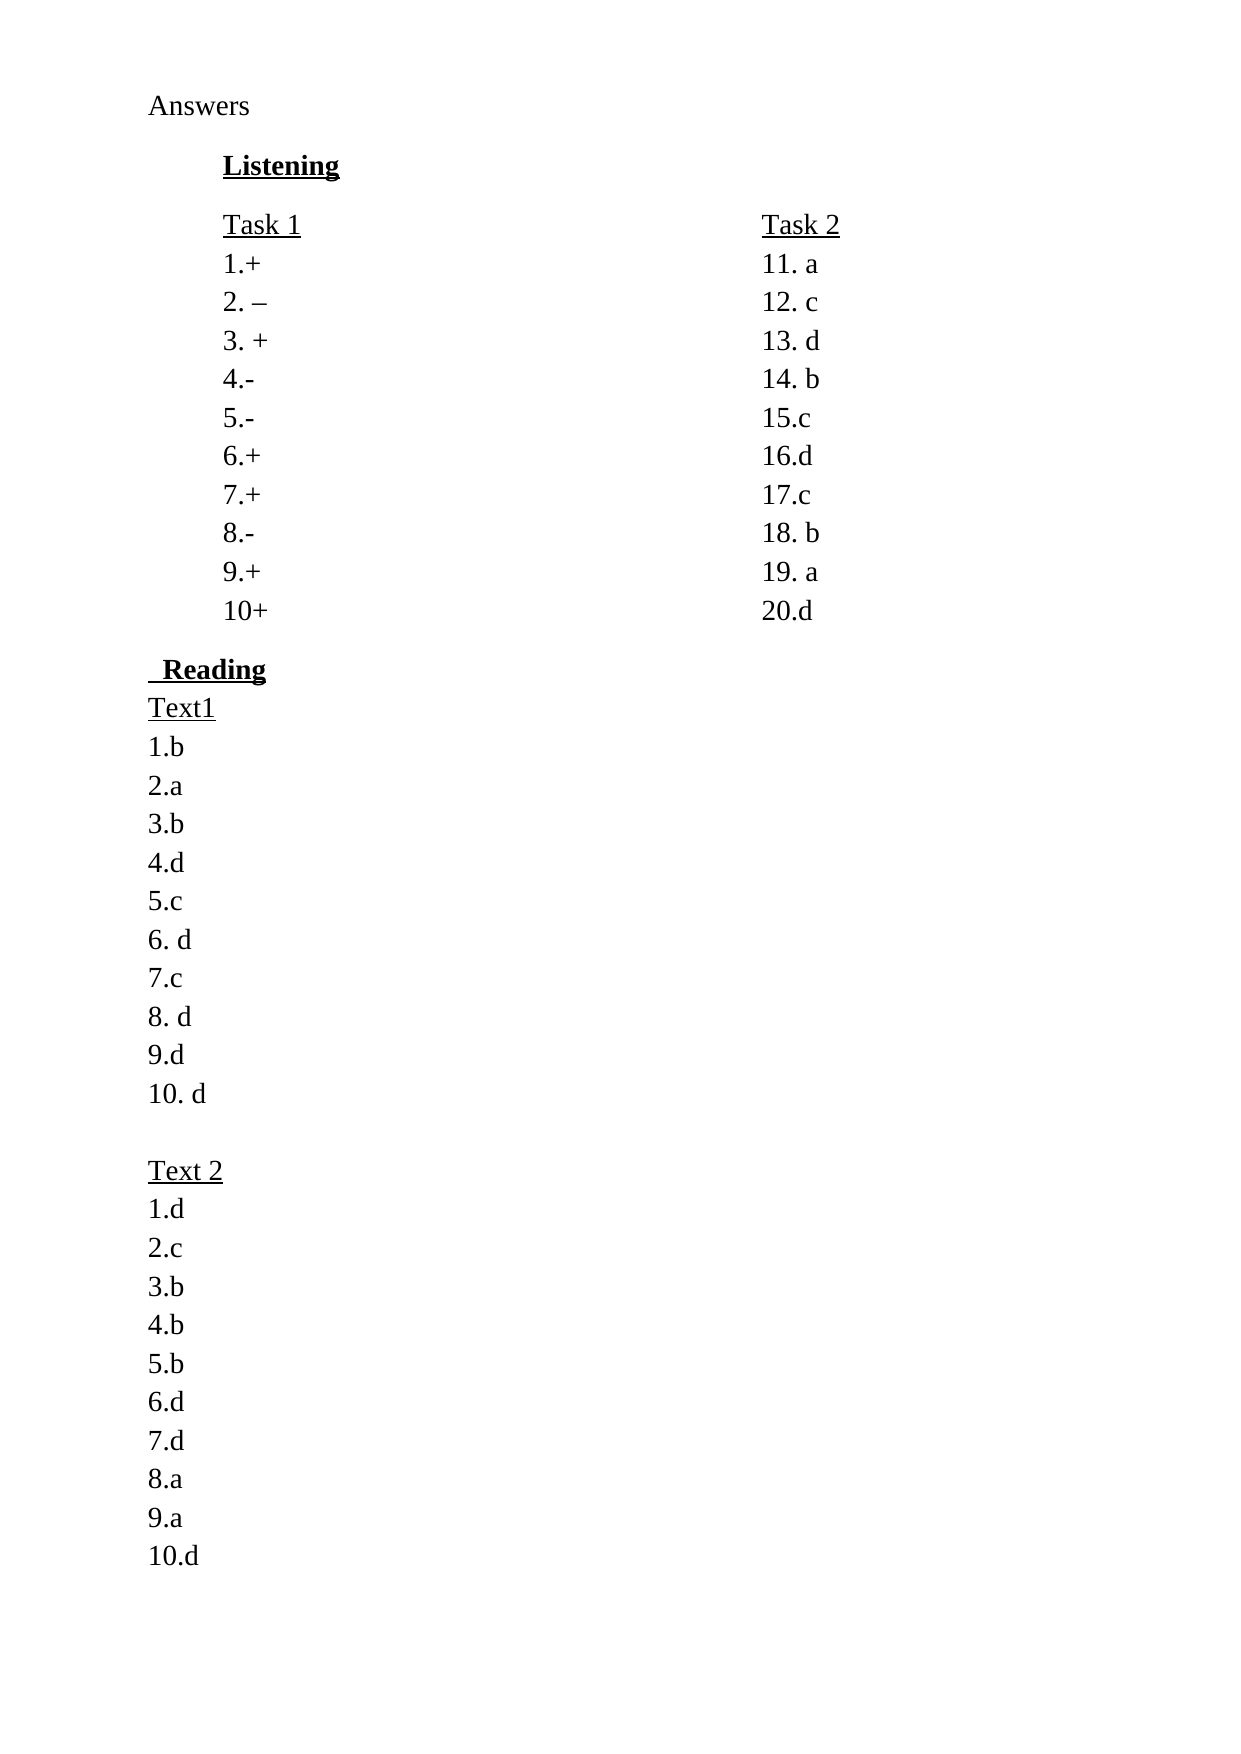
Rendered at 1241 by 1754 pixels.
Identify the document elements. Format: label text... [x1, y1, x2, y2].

text 1.d [148, 1192, 613, 1225]
text 3.b [148, 1269, 613, 1302]
text 7.d [148, 1423, 613, 1456]
text 10. d [148, 1076, 613, 1109]
text Text1 [148, 691, 613, 724]
list 8.- [223, 516, 613, 549]
text Text 2 [148, 1153, 613, 1187]
text 3.b [148, 806, 613, 840]
list 5.- [223, 400, 613, 433]
list 19. a [761, 554, 1152, 588]
text 5.c [148, 883, 613, 917]
list 18. b [761, 516, 1152, 549]
list 4.- [223, 361, 613, 395]
text 8. d [148, 999, 613, 1032]
list 3. + [223, 323, 613, 356]
list Task 2 [761, 207, 1152, 241]
list Task 1 [223, 207, 613, 241]
text 4.d [148, 845, 613, 878]
list 11. a [761, 246, 1152, 279]
list 20.d [761, 593, 1152, 626]
text 5.b [148, 1346, 613, 1379]
text 9.d [148, 1037, 613, 1071]
text 2.a [148, 768, 613, 801]
list Listening [223, 148, 1152, 181]
list 16.d [761, 438, 1152, 472]
text 2.c [148, 1230, 613, 1264]
text 7.c [148, 960, 613, 994]
text 6. d [148, 922, 613, 955]
text 10.d [148, 1538, 613, 1572]
list 1.+ [223, 246, 613, 279]
list 6.+ [223, 438, 613, 472]
text 1.b [148, 729, 613, 763]
text Reading [148, 652, 1152, 686]
text 6.d [148, 1384, 613, 1418]
list 9.+ [223, 554, 613, 588]
list 17.c [761, 477, 1152, 511]
list 15.c [761, 400, 1152, 433]
list 2. – [223, 284, 613, 318]
text 4.b [148, 1307, 613, 1341]
text Answers [148, 88, 1152, 122]
text 9.a [148, 1500, 613, 1533]
text 8.a [148, 1461, 613, 1495]
list 7.+ [223, 477, 613, 511]
list 12. c [761, 284, 1152, 318]
list 14. b [761, 361, 1152, 395]
list 10+ [223, 593, 613, 626]
list 13. d [761, 323, 1152, 356]
